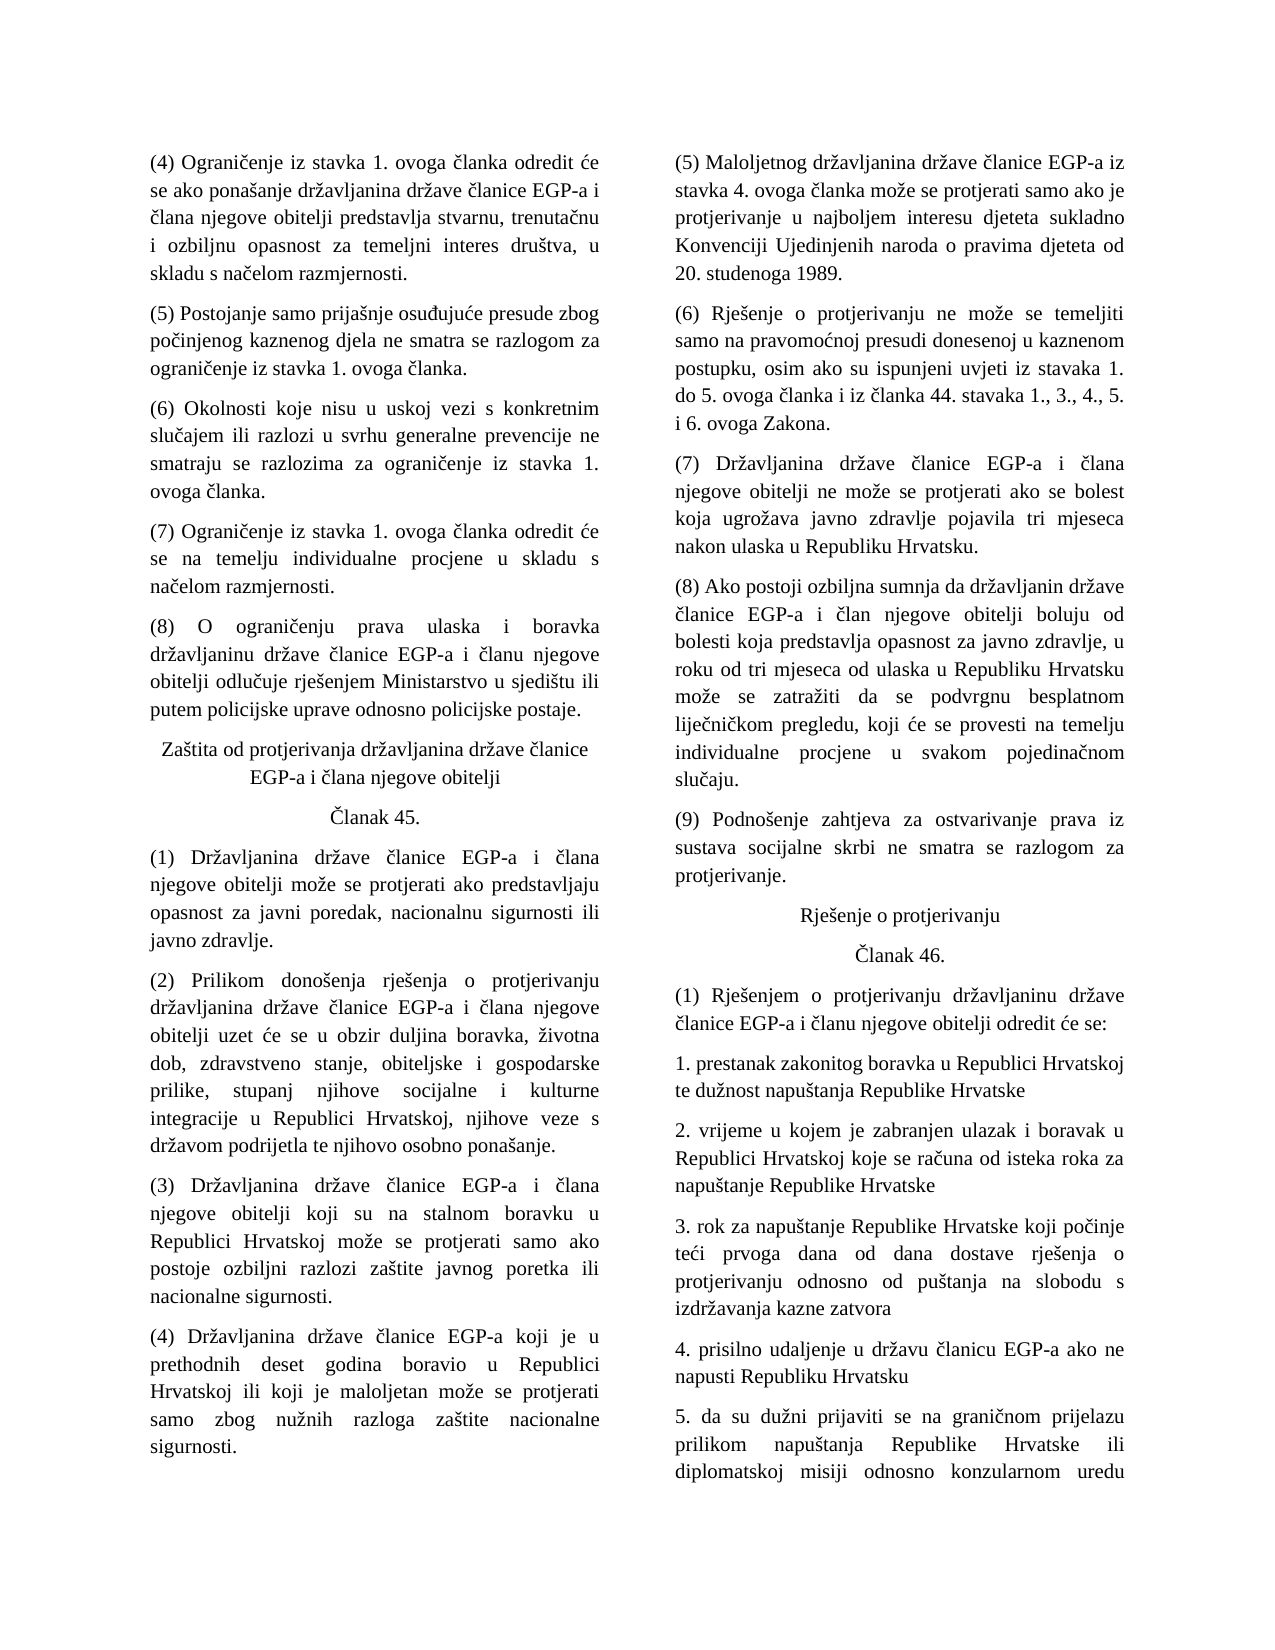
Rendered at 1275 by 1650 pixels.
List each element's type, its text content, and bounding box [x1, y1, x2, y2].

text 2. vrijeme u kojem je zabranjen ulazak i boravak u Republici Hrvatskoj koje se računa od isteka roka za napuštanje Republike Hrvatske [675, 1118, 1125, 1197]
text Rješenje o protjerivanju [675, 903, 1125, 927]
text (6) Okolnosti koje nisu u uskoj vezi s konkretnim slučajem ili razlozi u svrhu generalne prevencije ne smatraju se razlozima za ograničenje iz stavka 1. ovoga članka. [150, 396, 600, 503]
text (5) Postojanje samo prijašnje osuđujuće presude zbog počinjenog kaznenog djela ne smatra se razlogom za ograničenje iz stavka 1. ovoga članka. [150, 301, 600, 380]
text (5) Maloljetnog državljanina države članice EGP-a iz stavka 4. ovoga članka može se protjerati samo ako je protjerivanje u najboljem interesu djeteta sukladno Konvenciji Ujedinjenih naroda o pravima djeteta od 20. studenoga 1989. [675, 150, 1125, 284]
text (1) Državljanina države članice EGP-a i člana njegove obitelji može se protjerati ako predstavljaju opasnost za javni poredak, nacionalnu sigurnosti ili javno zdravlje. [150, 845, 600, 952]
text (8) O ograničenju prava ulaska i boravka državljaninu države članice EGP-a i članu njegove obitelji odlučuje rješenjem Ministarstvo u sjedištu ili putem policijske uprave odnosno policijske postaje. [150, 614, 600, 721]
text Članak 45. [150, 805, 600, 829]
text (2) Prilikom donošenja rješenja o protjerivanju državljanina države članice EGP-a i člana njegove obitelji uzet će se u obzir duljina boravka, životna dob, zdravstveno stanje, obiteljske i gospodarske prilike, stupanj njihove socijalne i kulturne integracije u Republici Hrvatskoj, njihove veze s državom podrijetla te njihovo osobno ponašanje. [150, 968, 600, 1157]
text (6) Rješenje o protjerivanju ne može se temeljiti samo na pravomoćnoj presudi donesenoj u kaznenom postupku, osim ako su ispunjeni uvjeti iz stavaka 1. do 5. ovoga članka i iz članka 44. stavaka 1., 3., 4., 5. i 6. ovoga Zakona. [675, 301, 1125, 435]
text (8) Ako postoji ozbiljna sumnja da državljanin države članice EGP-a i član njegove obitelji boluju od bolesti koja predstavlja opasnost za javno zdravlje, u roku od tri mjeseca od ulaska u Republiku Hrvatsku može se zatražiti da se podvrgnu besplatnom liječničkom pregledu, koji će se provesti na temelju individualne procjene u svakom pojedinačnom slučaju. [675, 574, 1125, 791]
text 3. rok za napuštanje Republike Hrvatske koji počinje teći prvoga dana od dana dostave rješenja o protjerivanju odnosno od puštanja na slobodu s izdržavanja kazne zatvora [675, 1213, 1125, 1320]
text (4) Državljanina države članice EGP-a koji je u prethodnih deset godina boravio u Republici Hrvatskoj ili koji je maloljetan može se protjerati samo zbog nužnih razloga zaštite nacionalne sigurnosti. [150, 1324, 600, 1458]
text 4. prisilno udaljenje u državu članicu EGP-a ako ne napusti Republiku Hrvatsku [675, 1336, 1125, 1388]
text (7) Ograničenje iz stavka 1. ovoga članka odredit će se na temelju individualne procjene u skladu s načelom razmjernosti. [150, 519, 600, 598]
text Zaštita od protjerivanja državljanina države članice EGP-a i člana njegove obitelji [150, 737, 600, 789]
text (7) Državljanina države članice EGP-a i člana njegove obitelji ne može se protjerati ako se bolest koja ugrožava javno zdravlje pojavila tri mjeseca nakon ulaska u Republiku Hrvatsku. [675, 451, 1125, 558]
text (1) Rješenjem o protjerivanju državljaninu države članice EGP-a i članu njegove obitelji odredit će se: [675, 983, 1125, 1034]
text (9) Podnošenje zahtjeva za ostvarivanje prava iz sustava socijalne skrbi ne smatra se razlogom za protjerivanje. [675, 807, 1125, 887]
text 1. prestanak zakonitog boravka u Republici Hrvatskoj te dužnost napuštanja Republike Hrvatske [675, 1051, 1125, 1102]
text (3) Državljanina države članice EGP-a i člana njegove obitelji koji su na stalnom boravku u Republici Hrvatskoj može se protjerati samo ako postoje ozbiljni razlozi zaštite javnog poretka ili nacionalne sigurnosti. [150, 1173, 600, 1308]
text Članak 46. [675, 943, 1125, 967]
text (4) Ograničenje iz stavka 1. ovoga članka odredit će se ako ponašanje državljanina države članice EGP-a i člana njegove obitelji predstavlja stvarnu, trenutačnu i ozbiljnu opasnost za temeljni interes društva, u skladu s načelom razmjernosti. [150, 150, 600, 284]
